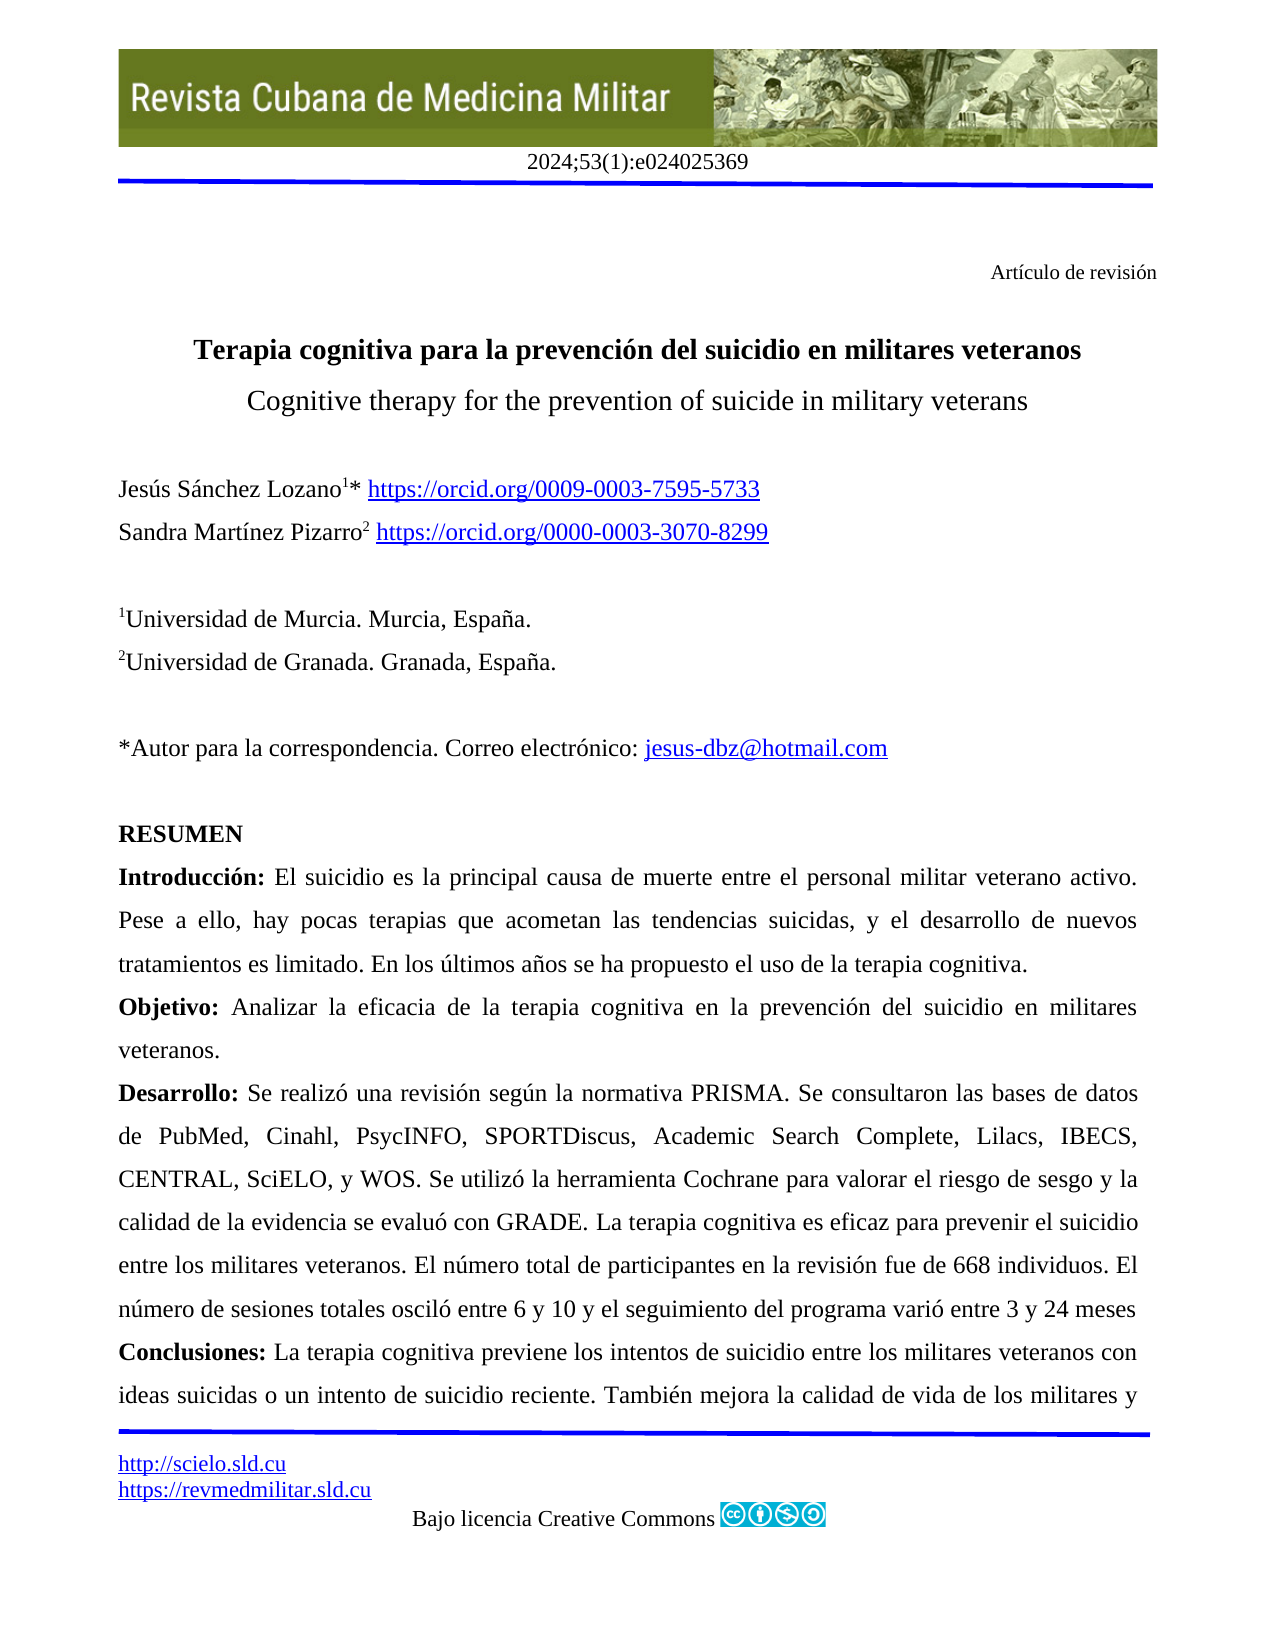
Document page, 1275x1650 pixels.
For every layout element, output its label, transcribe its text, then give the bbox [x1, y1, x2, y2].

text Cognitive therapy for the prevention of suicide in military veterans [118, 383, 1157, 416]
picture [118, 49, 1158, 147]
text 1Universidad de Murcia. Murcia, España. [118, 604, 1157, 632]
text 2Universidad de Granada. Granada, España. [118, 647, 1157, 676]
text Sandra Martínez Pizarro2 https://orcid.org/0000-0003-3070-8299 [118, 517, 1157, 546]
text RESUMEN [118, 819, 1157, 848]
picture [720, 1502, 826, 1527]
text Objetivo: Analizar la eficacia de la terapia cognitiva en la prevención del suicidio en militares veteranos. [118, 992, 1139, 1064]
text Desarrollo: Se realizó una revisión según la normativa PRISMA. Se consultaron las bases de datos de PubMed, Cinahl, PsycINFO, SPORTDiscus, Academic Search Complete, Lilacs, IBECS, CENTRAL, SciELO, y WOS. Se utilizó la herramienta Cochrane para valorar el riesgo de sesgo y la calidad de la evidencia se evaluó con GRADE. La terapia cognitiva es eficaz para prevenir el suicidio entre los militares veteranos. El número total de participantes en la revisión fue de 668 individuos. El número de sesiones totales osciló entre 6 y 10 y el seguimiento del programa varió entre 3 y 24 meses [118, 1078, 1139, 1322]
text Artículo de revisión [118, 260, 1157, 284]
text Jesús Sánchez Lozano1* https://orcid.org/0009-0003-7595-5733 [118, 474, 1157, 503]
text Introducción: El suicidio es la principal causa de muerte entre el personal militar veterano activo. Pese a ello, hay pocas terapias que acometan las tendencias suicidas, y el desarrollo de nuevos tratamientos es limitado. En los últimos años se ha propuesto el uso de la terapia cognitiva. [118, 862, 1139, 977]
text *Autor para la correspondencia. Correo electrónico: jesus-dbz@hotmail.com [118, 733, 1157, 762]
text Terapia cognitiva para la prevención del suicidio en militares veteranos [118, 332, 1157, 366]
